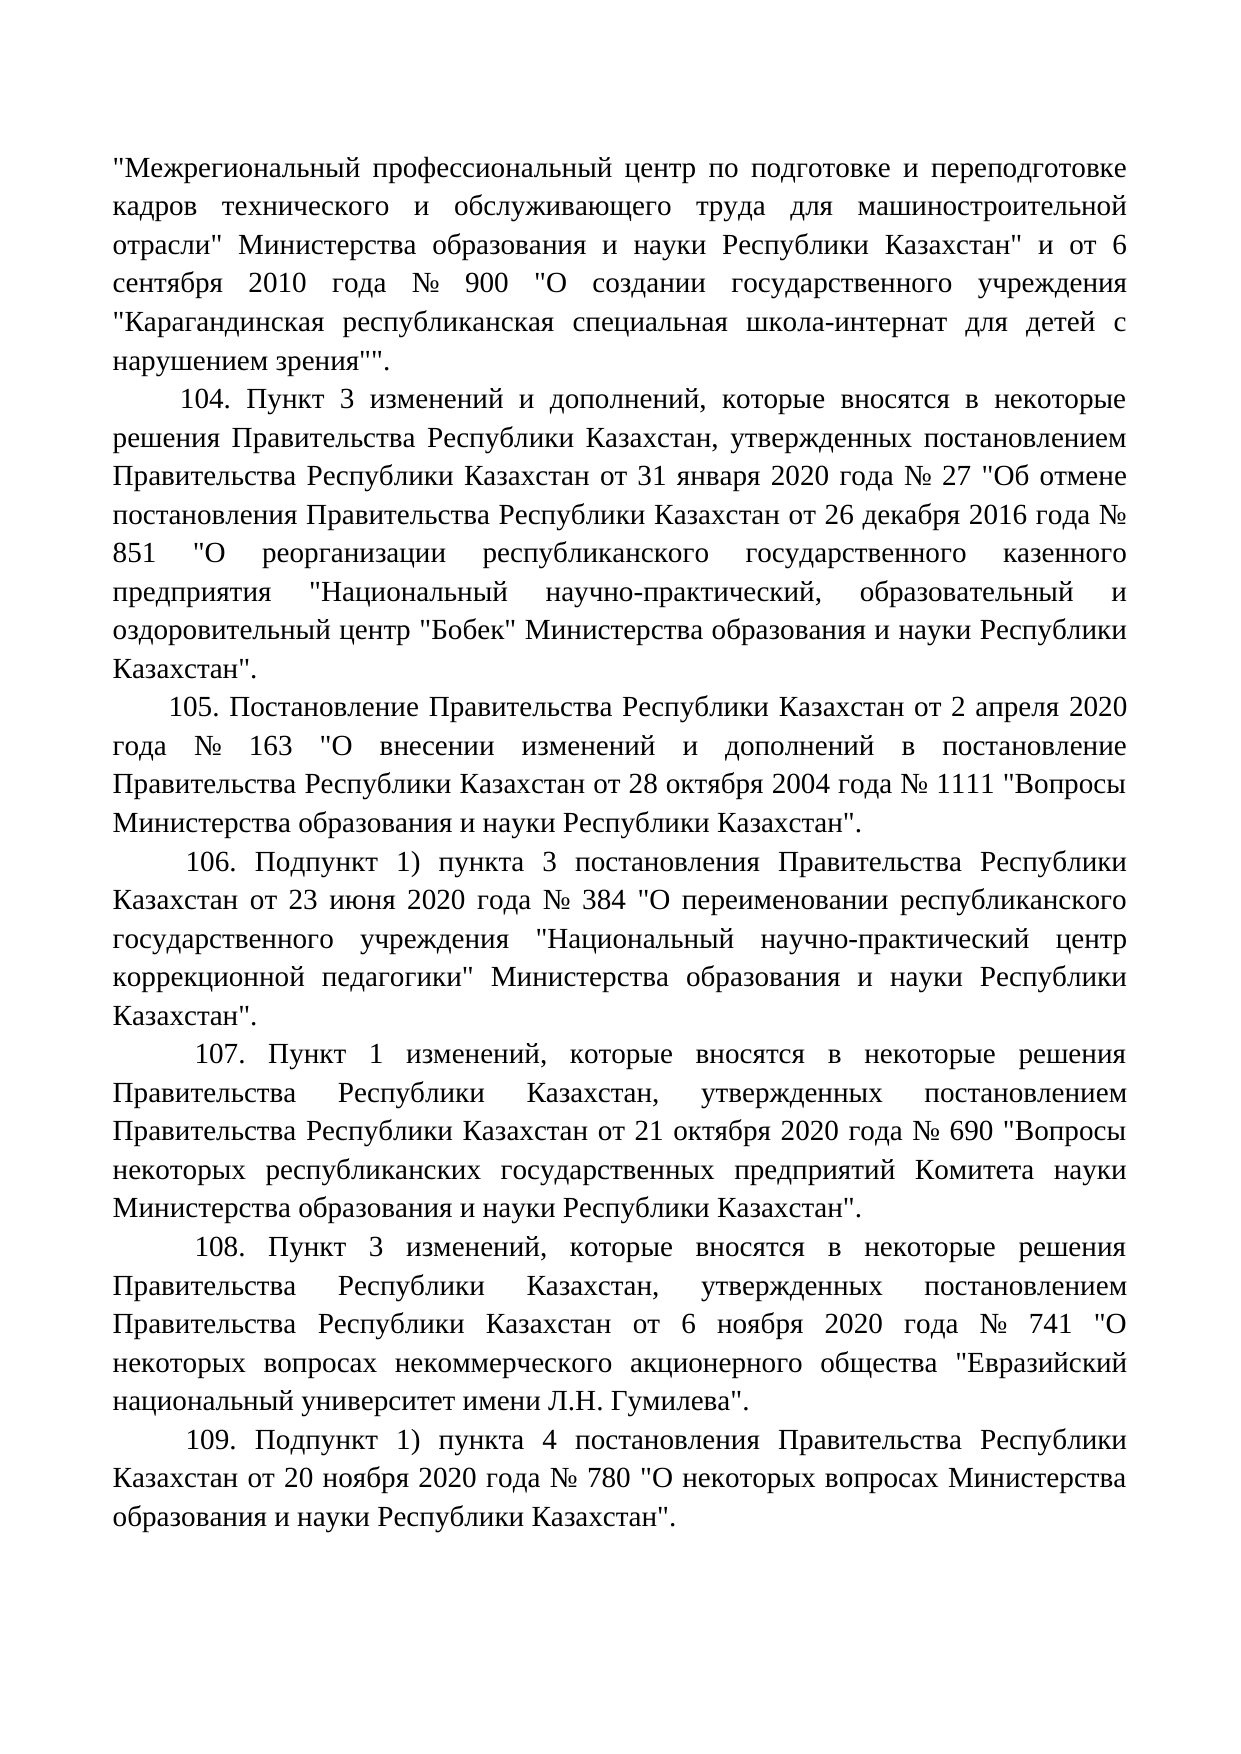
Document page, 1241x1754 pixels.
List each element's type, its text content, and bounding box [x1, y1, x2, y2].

text 105. Постановление Правительства Республики Казахстан от 2 апреля 2020 года № 163 "О внесении изменений и дополнений в постановление Правительства Республики Казахстан от 28 октября 2004 года № 1111 "Вопросы Министерства образования и науки Республики Казахстан". [112, 689, 1128, 839]
text 104. Пункт 3 изменений и дополнений, которые вносятся в некоторые решения Правительства Республики Казахстан, утвержденных постановлением Правительства Республики Казахстан от 31 января 2020 года № 27 "Об отмене постановления Правительства Республики Казахстан от 26 декабря 2016 года № 851 "О реорганизации республиканского государственного казенного предприятия "Национальный научно-практический, образовательный и оздоровительный центр "Бобек" Министерства образования и науки Республики Казахстан". [112, 381, 1128, 684]
text 108. Пункт 3 изменений, которые вносятся в некоторые решения Правительства Республики Казахстан, утвержденных постановлением Правительства Республики Казахстан от 6 ноября 2020 года № 741 "О некоторых вопросах некоммерческого акционерного общества "Евразийский национальный университет имени Л.Н. Гумилева". [112, 1229, 1128, 1417]
text 109. Подпункт 1) пункта 4 постановления Правительства Республики Казахстан от 20 ноября 2020 года № 780 "О некоторых вопросах Министерства образования и науки Республики Казахстан". [112, 1422, 1128, 1532]
text 107. Пункт 1 изменений, которые вносятся в некоторые решения Правительства Республики Казахстан, утвержденных постановлением Правительства Республики Казахстан от 21 октября 2020 года № 690 "Вопросы некоторых республиканских государственных предприятий Комитета науки Министерства образования и науки Республики Казахстан". [112, 1036, 1128, 1224]
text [112, 150, 1128, 376]
text 106. Подпункт 1) пункта 3 постановления Правительства Республики Казахстан от 23 июня 2020 года № 384 "О переименовании республиканского государственного учреждения "Национальный научно-практический центр коррекционной педагогики" Министерства образования и науки Республики Казахстан". [112, 844, 1128, 1031]
